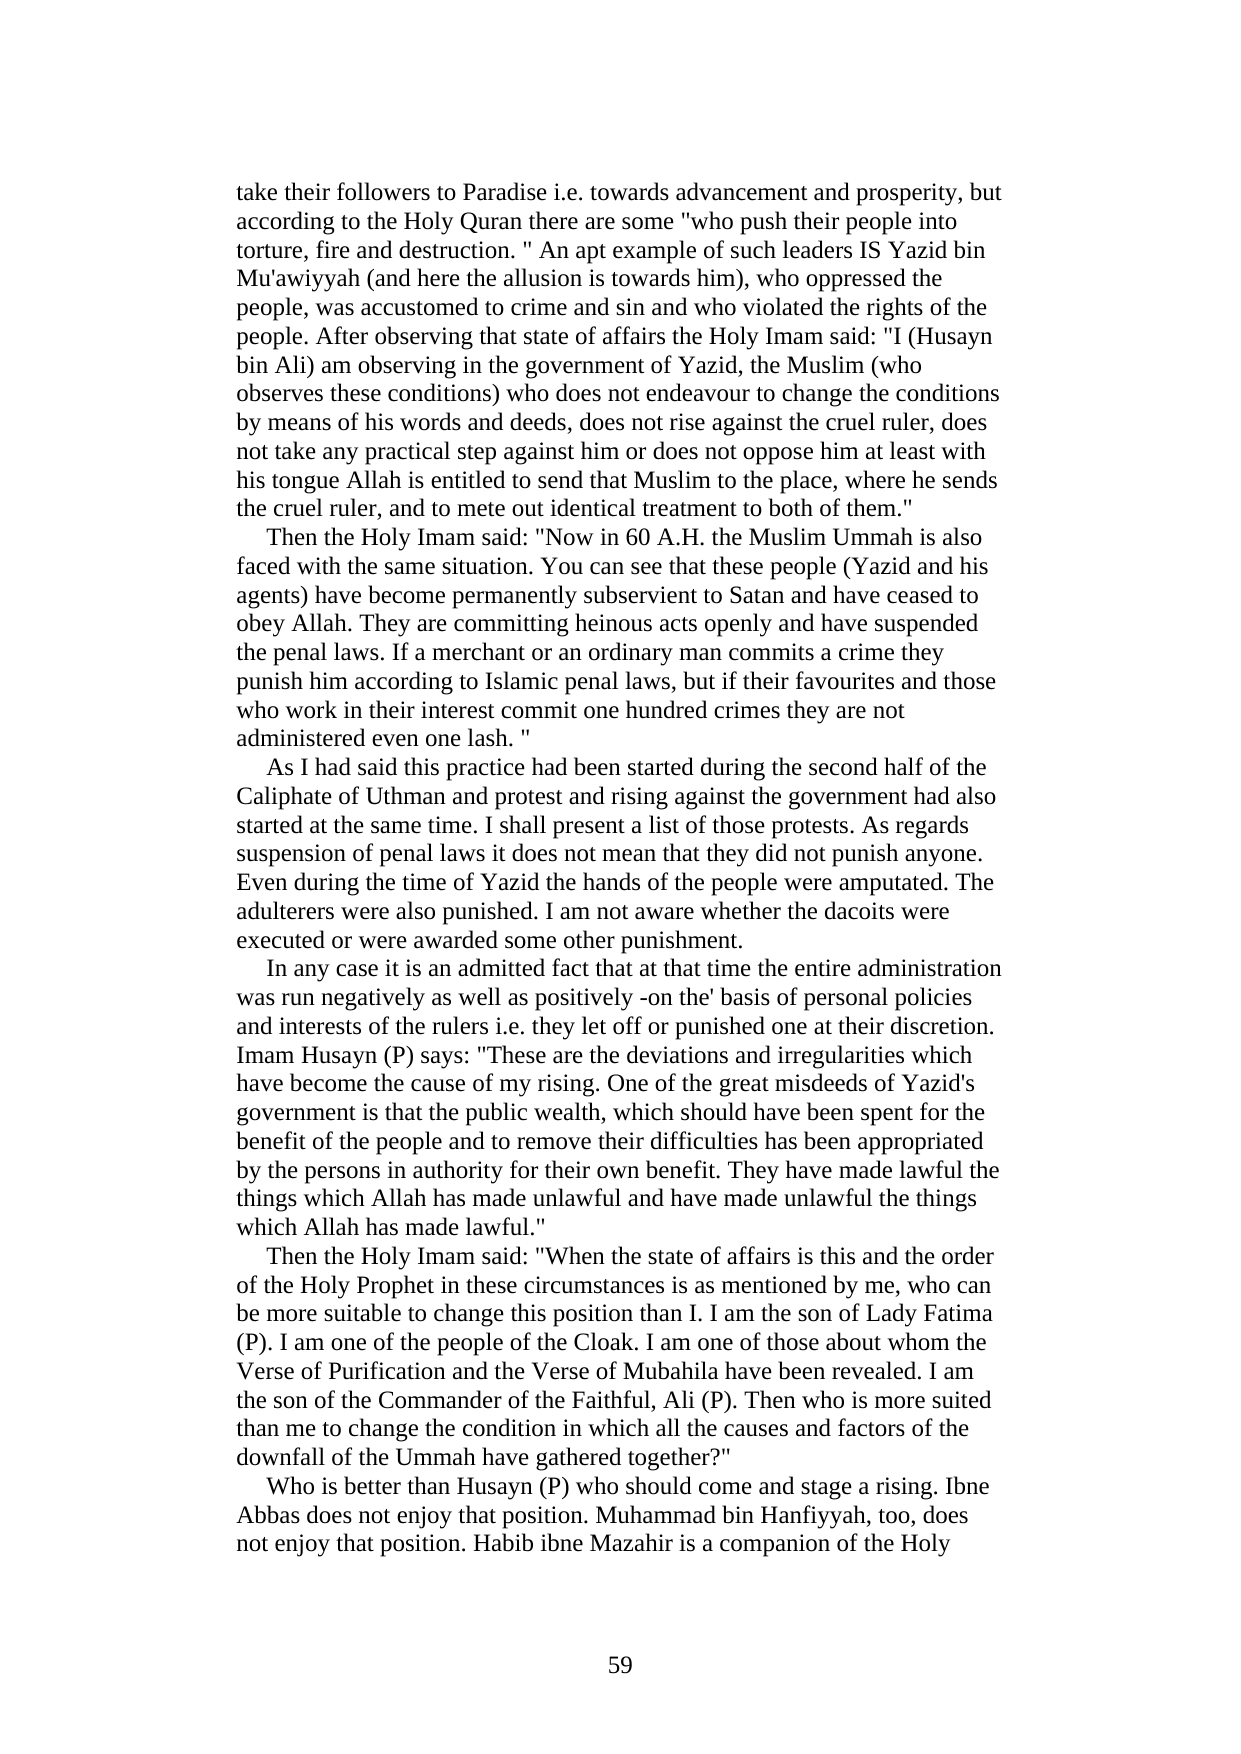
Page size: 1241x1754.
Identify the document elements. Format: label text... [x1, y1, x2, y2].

text Then the Holy Imam said: "Now in 60 A.H. the Muslim Ummah is also faced with the same situation. You can see that these people (Yazid and his agents) have become permanently subservient to Satan and have ceased to obey Allah. They are committing heinous acts openly and have suspended the penal laws. If a merchant or an ordinary man commits a crime they punish him according to Islamic penal laws, but if their favourites and those who work in their interest commit one hundred crimes they are not administered even one lash. " [236, 522, 1004, 752]
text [236, 177, 1004, 522]
text Then the Holy Imam said: "When the state of affairs is this and the order of the Holy Prophet in these circumstances is as mentioned by me, who can be more suitable to change this position than I. I am the son of Lady Fatima (P). I am one of the people of the Cloak. I am one of those about whom the Verse of Purification and the Verse of Mubahila have been revealed. I am the son of the Commander of the Faithful, Ali (P). Then who is more suited than me to change the condition in which all the causes and factors of the downfall of the Ummah have gathered together?" [236, 1241, 1004, 1471]
text As I had said this practice had been started during the second half of the Caliphate of Uthman and protest and rising against the government had also started at the same time. I shall present a list of those protests. As regards suspension of penal laws it does not mean that they did not punish anyone. Even during the time of Yazid the hands of the people were amputated. The adulterers were also punished. I am not aware whether the dacoits were executed or were awarded some other punishment. [236, 752, 1004, 953]
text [236, 1471, 1004, 1557]
text In any case it is an admitted fact that at that time the entire administration was run negatively as well as positively -on the' basis of personal policies and interests of the rulers i.e. they let off or punished one at their discretion. Imam Husayn (P) says: "These are the deviations and irregularities which have become the cause of my rising. One of the great misdeeds of Yazid's government is that the public wealth, which should have been spent for the benefit of the people and to remove their difficulties has been appropriated by the persons in authority for their own benefit. They have made lawful the things which Allah has made unlawful and have made unlawful the things which Allah has made lawful." [236, 953, 1004, 1241]
